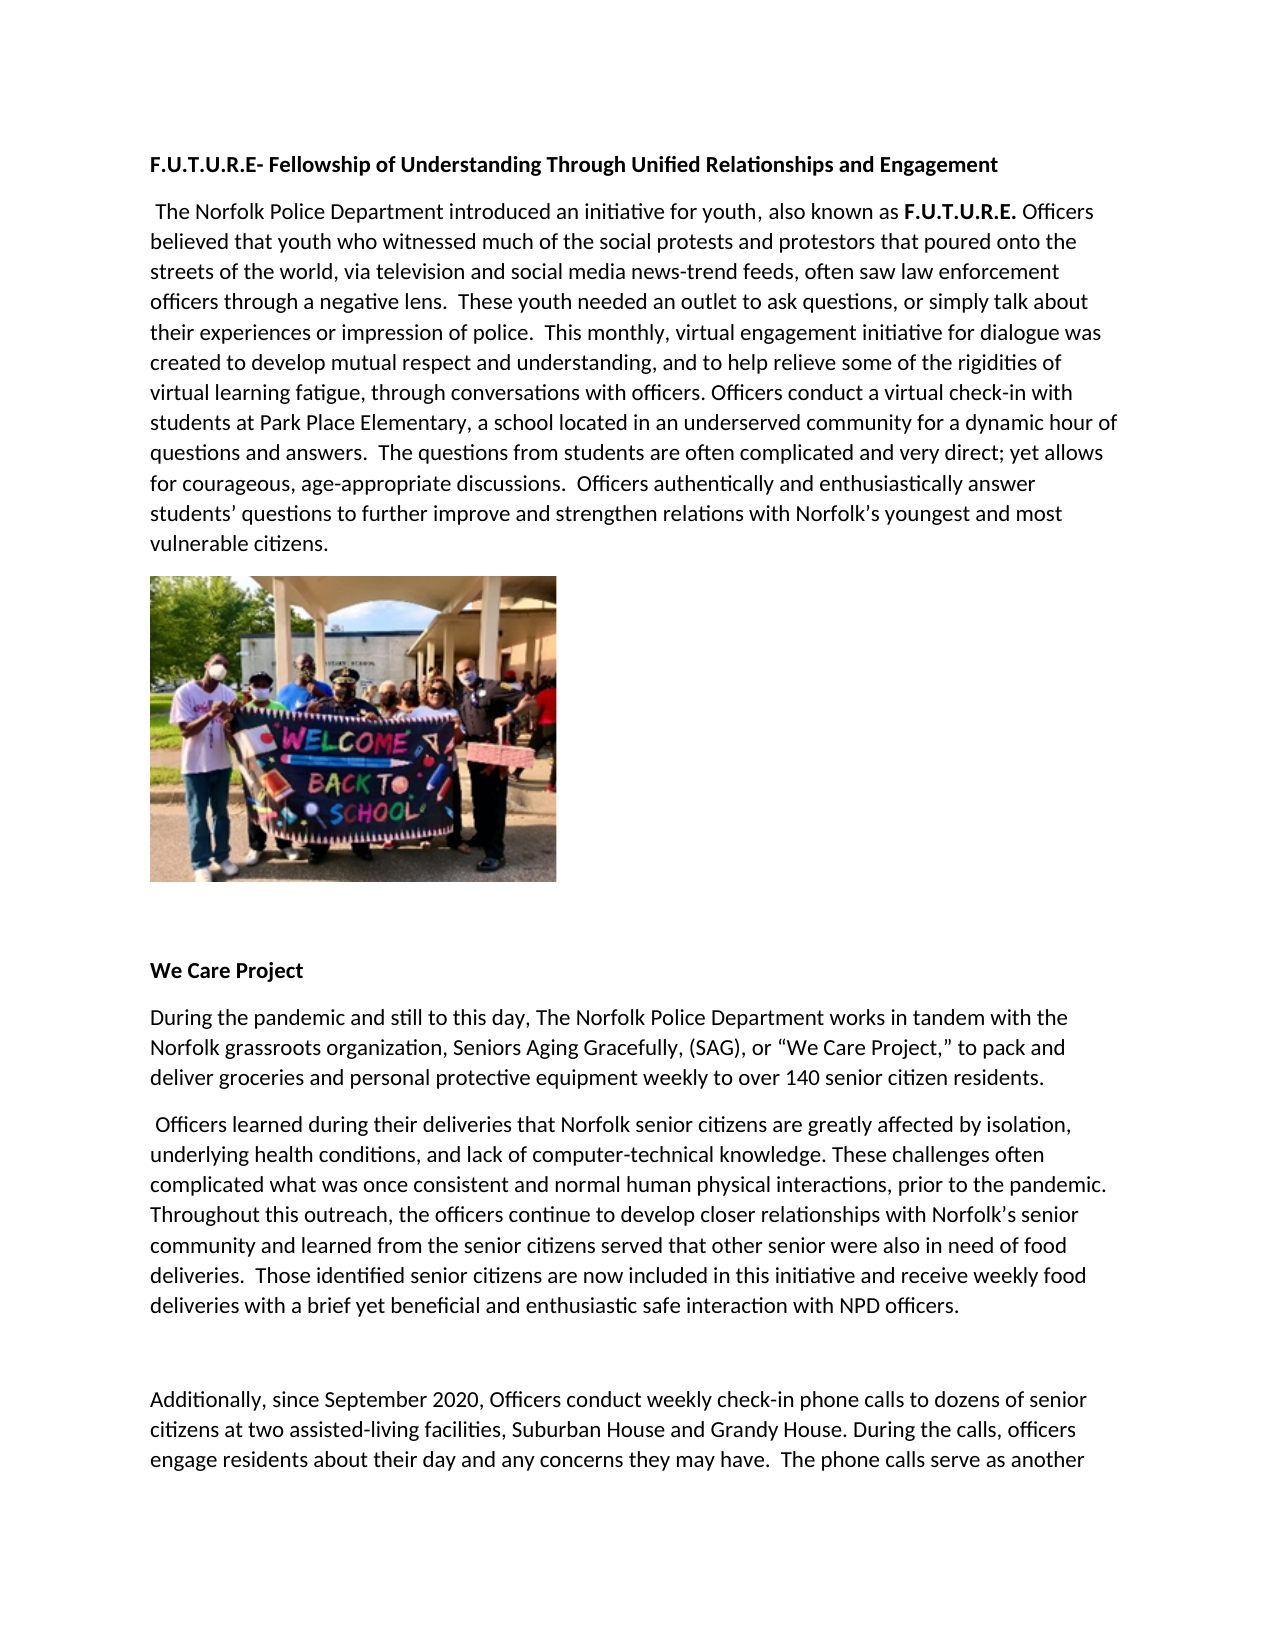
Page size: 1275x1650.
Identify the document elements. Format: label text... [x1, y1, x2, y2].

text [150, 1385, 1125, 1473]
text We Care Project [150, 956, 1125, 984]
text Officers learned during their deliveries that Norfolk senior citizens are greatly affected by isolation, underlying health conditions, and lack of computer-technical knowledge. These challenges often complicated what was once consistent and normal human physical interactions, prior to the pandemic. Throughout this outreach, the officers continue to develop closer relationships with Norfolk’s senior community and learned from the senior citizens served that other senior were also in need of food deliveries. Those identified senior citizens are now included in this initiative and receive weekly food deliveries with a brief yet beneficial and enthusiastic safe interaction with NPD officers. [150, 1110, 1125, 1319]
text The Norfolk Police Department introduced an initiative for youth, also known as F.U.T.U.R.E. Officers believed that youth who witnessed much of the social protests and protestors that poured onto the streets of the world, via television and social media news-trend feeds, often saw law enforcement officers through a negative lens. These youth needed an outlet to ask questions, or simply talk about their experiences or impression of police. This monthly, virtual engagement initiative for dialogue was created to develop mutual respect and understanding, and to help relieve some of the rigidities of virtual learning fatigue, through conversations with officers. Officers conduct a virtual check-in with students at Park Place Elementary, a school located in an underserved community for a dynamic hour of questions and answers. The questions from students are often complicated and very direct; yet allows for courageous, age-appropriate discussions. Officers authentically and enthusiastically answer students’ questions to further improve and strengthen relations with Norfolk’s youngest and most vulnerable citizens. [150, 197, 1125, 557]
text F.U.T.U.R.E- Fellowship of Understanding Through Unified Relationships and Engagement [150, 150, 1125, 178]
text During the pandemic and still to this day, The Norfolk Police Department works in tandem with the Norfolk grassroots organization, Seniors Aging Gracefully, (SAG), or “We Care Project,” to pack and deliver groceries and personal protective equipment weekly to over 140 senior citizen residents. [150, 1003, 1125, 1091]
picture [150, 576, 557, 882]
